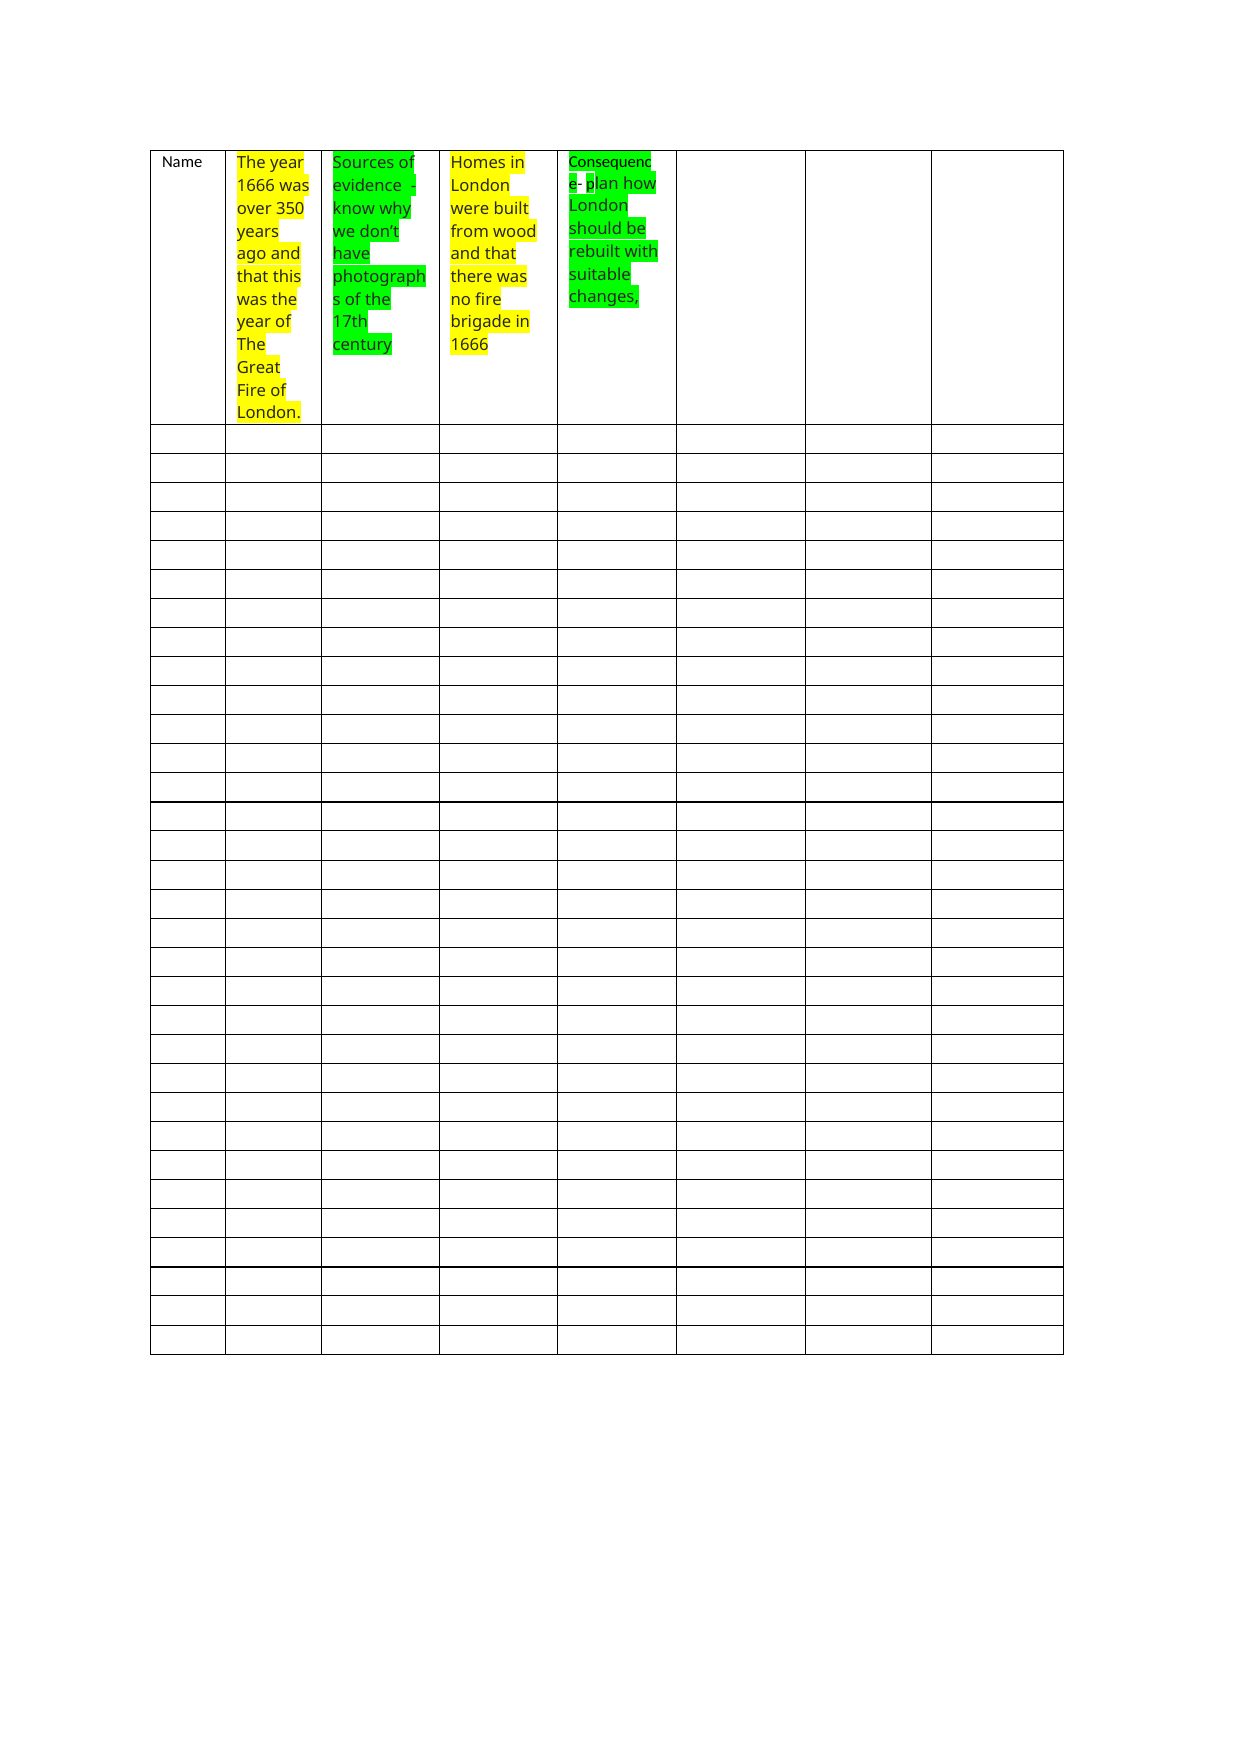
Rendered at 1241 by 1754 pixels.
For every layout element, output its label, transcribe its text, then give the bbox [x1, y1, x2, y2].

table_cell [677, 628, 805, 656]
table_cell [558, 1296, 676, 1324]
table_cell [151, 1296, 225, 1324]
table_cell [322, 1151, 439, 1179]
table_cell [151, 919, 225, 947]
table_cell [440, 1064, 557, 1092]
table_cell [806, 1035, 931, 1063]
table_cell [806, 1238, 931, 1266]
table_cell [806, 599, 931, 627]
table_cell [558, 919, 676, 947]
table_cell [677, 541, 805, 569]
table_cell [558, 628, 676, 656]
table_cell [677, 1093, 805, 1121]
table_cell [226, 425, 321, 453]
table_cell [677, 803, 805, 830]
table_cell [558, 1151, 676, 1179]
table_cell [151, 599, 225, 627]
table_cell [677, 744, 805, 772]
table_cell [677, 454, 805, 482]
table_cell [806, 1209, 931, 1237]
table_cell [440, 1326, 557, 1353]
table_cell [226, 1296, 321, 1324]
table_cell [677, 1064, 805, 1092]
table_cell [558, 1006, 676, 1034]
table_cell [806, 977, 931, 1005]
table_cell [151, 1238, 225, 1266]
table_cell [151, 686, 225, 714]
table_cell [558, 1209, 676, 1237]
table_cell Consequence- plan how London should be rebuilt with suitable changes, [558, 151, 676, 423]
table_cell [322, 919, 439, 947]
table_cell [932, 890, 1063, 918]
table_cell [440, 628, 557, 656]
table_cell [806, 483, 931, 511]
table_cell [226, 1122, 321, 1150]
table_cell [932, 570, 1063, 598]
table_cell [322, 1006, 439, 1034]
table_cell [226, 1064, 321, 1092]
table_cell [440, 977, 557, 1005]
table_cell [151, 1268, 225, 1295]
table_cell [932, 1238, 1063, 1266]
table_cell [932, 628, 1063, 656]
table_cell [677, 1151, 805, 1179]
table_cell [558, 948, 676, 976]
table_cell Sources of evidence - know why we don’t have photographs of the 17th century [322, 151, 439, 423]
table_cell [677, 919, 805, 947]
table_cell [322, 1093, 439, 1121]
table_cell [151, 628, 225, 656]
table_cell [677, 1180, 805, 1208]
table_cell [558, 1093, 676, 1121]
table_cell [932, 512, 1063, 540]
table_cell [558, 803, 676, 830]
table_cell [558, 1326, 676, 1353]
table_cell [806, 541, 931, 569]
table_cell [226, 1209, 321, 1237]
table_cell [226, 1035, 321, 1063]
table_cell [677, 657, 805, 685]
table_cell [440, 948, 557, 976]
table_cell [558, 744, 676, 772]
table_cell [226, 541, 321, 569]
table_cell [226, 454, 321, 482]
table_cell [806, 1093, 931, 1121]
table_cell [322, 570, 439, 598]
table_cell [322, 1209, 439, 1237]
table_cell [151, 861, 225, 888]
table_cell [226, 977, 321, 1005]
table_cell [226, 773, 321, 801]
table_cell [151, 570, 225, 598]
table_cell [322, 454, 439, 482]
table_cell [440, 715, 557, 743]
table_cell [322, 1268, 439, 1295]
table_cell [558, 657, 676, 685]
table_cell [806, 1180, 931, 1208]
table_cell [806, 425, 931, 453]
table_cell [440, 803, 557, 830]
table_cell [806, 715, 931, 743]
table_cell [932, 541, 1063, 569]
table_cell [932, 657, 1063, 685]
table_cell [558, 1238, 676, 1266]
table_cell [440, 861, 557, 888]
table_cell [322, 803, 439, 830]
table_cell [932, 686, 1063, 714]
table_cell [806, 512, 931, 540]
table_cell [151, 1209, 225, 1237]
table_cell [932, 1093, 1063, 1121]
table_cell [558, 977, 676, 1005]
table_cell [558, 715, 676, 743]
table_cell [677, 1006, 805, 1034]
table_cell [226, 483, 321, 511]
table_cell [932, 1180, 1063, 1208]
table_cell [226, 744, 321, 772]
table_cell [806, 686, 931, 714]
table_cell [226, 919, 321, 947]
table_cell [440, 1006, 557, 1034]
table_cell [322, 1122, 439, 1150]
table_cell [932, 773, 1063, 801]
table_cell [932, 919, 1063, 947]
table_cell [677, 715, 805, 743]
table_cell [440, 744, 557, 772]
table_cell [677, 948, 805, 976]
table_cell [226, 803, 321, 830]
table_cell [322, 425, 439, 453]
table_cell [322, 1238, 439, 1266]
table_cell [806, 803, 931, 830]
table_cell [440, 1093, 557, 1121]
table_cell [151, 1035, 225, 1063]
table_cell [558, 599, 676, 627]
table_cell Homes in London were built from wood and that there was no fire brigade in 1666 [440, 151, 557, 423]
table_cell [932, 803, 1063, 830]
table_cell [151, 1180, 225, 1208]
table_cell [151, 454, 225, 482]
table_cell [151, 831, 225, 859]
table_cell [440, 919, 557, 947]
table_cell [558, 483, 676, 511]
table_cell [226, 831, 321, 859]
table_cell [226, 861, 321, 888]
table_cell [806, 831, 931, 859]
table_cell [151, 657, 225, 685]
table_cell [806, 890, 931, 918]
table_cell [151, 1326, 225, 1353]
table_cell [322, 512, 439, 540]
table_cell [677, 831, 805, 859]
table_cell [558, 831, 676, 859]
table_cell [226, 628, 321, 656]
table_cell [226, 715, 321, 743]
table_cell [322, 890, 439, 918]
table_cell [677, 861, 805, 888]
table_cell [806, 744, 931, 772]
table_cell [677, 1326, 805, 1353]
table_cell [932, 1209, 1063, 1237]
table_cell [677, 1296, 805, 1324]
table_cell [677, 1209, 805, 1237]
table_cell [322, 1180, 439, 1208]
table_cell [558, 773, 676, 801]
table_cell [558, 512, 676, 540]
table_cell [932, 948, 1063, 976]
table_cell [932, 454, 1063, 482]
table_cell [932, 831, 1063, 859]
table_cell [558, 1268, 676, 1295]
table_cell [226, 1151, 321, 1179]
table_cell [322, 1064, 439, 1092]
table_cell [440, 773, 557, 801]
table_cell [322, 541, 439, 569]
table_cell [806, 1326, 931, 1353]
table_cell [322, 1296, 439, 1324]
table_cell [806, 1064, 931, 1092]
table_cell [677, 1122, 805, 1150]
table_cell [226, 570, 321, 598]
table_cell [677, 512, 805, 540]
table_cell [806, 1268, 931, 1295]
table_cell [440, 483, 557, 511]
table_cell [151, 483, 225, 511]
table_cell [558, 686, 676, 714]
table_cell [677, 599, 805, 627]
table_cell [440, 1209, 557, 1237]
table_cell [932, 1296, 1063, 1324]
table_cell [932, 1268, 1063, 1295]
table_cell [677, 890, 805, 918]
table_cell [151, 1122, 225, 1150]
table_cell [440, 599, 557, 627]
table_cell [558, 425, 676, 453]
table_cell [806, 1296, 931, 1324]
table_cell [226, 599, 321, 627]
table_cell [322, 773, 439, 801]
table_cell [151, 803, 225, 830]
table_cell [932, 1064, 1063, 1092]
table_cell [932, 599, 1063, 627]
table_cell [440, 1180, 557, 1208]
table_cell [226, 512, 321, 540]
table_cell [322, 715, 439, 743]
table_cell [932, 715, 1063, 743]
table_cell [151, 512, 225, 540]
table_cell [440, 890, 557, 918]
table_cell [440, 1268, 557, 1295]
table_cell [677, 977, 805, 1005]
table_cell [440, 1035, 557, 1063]
table_cell [806, 948, 931, 976]
table_cell [677, 570, 805, 598]
table_cell [932, 425, 1063, 453]
table_cell [226, 890, 321, 918]
table_cell [558, 570, 676, 598]
table_cell [151, 425, 225, 453]
table_cell [440, 657, 557, 685]
table_cell [226, 948, 321, 976]
table_cell [558, 1035, 676, 1063]
table_cell [322, 1035, 439, 1063]
table_cell [322, 628, 439, 656]
table_cell [932, 1326, 1063, 1353]
table_cell [558, 1122, 676, 1150]
table_cell [558, 1180, 676, 1208]
table_cell [932, 151, 1063, 423]
table_cell [151, 1093, 225, 1121]
table_cell [226, 1006, 321, 1034]
table_cell [677, 1035, 805, 1063]
table_cell [322, 831, 439, 859]
table_cell [440, 570, 557, 598]
table_cell [932, 1151, 1063, 1179]
table_cell The year 1666 was over 350 years ago and that this was the year of The Great Fire of London. [226, 151, 321, 423]
table_cell [558, 541, 676, 569]
table_cell [151, 890, 225, 918]
table_cell [806, 657, 931, 685]
table_cell [151, 1151, 225, 1179]
table_cell [151, 744, 225, 772]
table_cell [932, 1122, 1063, 1150]
table_cell [440, 1151, 557, 1179]
table_cell [226, 1238, 321, 1266]
table_cell [440, 1122, 557, 1150]
table_cell [932, 744, 1063, 772]
table_cell [151, 1064, 225, 1092]
table_cell [806, 628, 931, 656]
table_cell [677, 425, 805, 453]
table_cell [806, 454, 931, 482]
table_cell [151, 1006, 225, 1034]
table_cell [322, 686, 439, 714]
table_cell [226, 1180, 321, 1208]
table_cell Name [151, 151, 225, 423]
table_cell [322, 657, 439, 685]
table_cell [677, 686, 805, 714]
table_cell [677, 1238, 805, 1266]
table_cell [677, 151, 805, 423]
table_cell [151, 773, 225, 801]
table_cell [558, 454, 676, 482]
table_cell [677, 1268, 805, 1295]
table_cell [440, 686, 557, 714]
table_cell [932, 861, 1063, 888]
table_cell [806, 1151, 931, 1179]
table_cell [440, 425, 557, 453]
table_cell [806, 1122, 931, 1150]
table_cell [226, 686, 321, 714]
table_cell [151, 977, 225, 1005]
table_cell [806, 861, 931, 888]
table_cell [440, 1296, 557, 1324]
table_cell [322, 977, 439, 1005]
table_cell [440, 541, 557, 569]
table_cell [932, 977, 1063, 1005]
table_cell [440, 831, 557, 859]
table_cell [558, 890, 676, 918]
table_cell [322, 599, 439, 627]
table_cell [322, 948, 439, 976]
table_cell [151, 541, 225, 569]
table_cell [806, 919, 931, 947]
table_cell [226, 1093, 321, 1121]
table_cell [677, 773, 805, 801]
table_cell [440, 1238, 557, 1266]
table_cell [806, 1006, 931, 1034]
table_cell [677, 483, 805, 511]
table_cell [806, 151, 931, 423]
table_cell [322, 861, 439, 888]
table_cell [151, 948, 225, 976]
table_cell [322, 744, 439, 772]
table_cell [322, 483, 439, 511]
table_cell [322, 1326, 439, 1353]
table_cell [440, 512, 557, 540]
table_cell [440, 454, 557, 482]
table_cell [558, 861, 676, 888]
table_cell [226, 1268, 321, 1295]
table_cell [151, 715, 225, 743]
table_cell [806, 773, 931, 801]
table_cell [226, 657, 321, 685]
table_cell [932, 483, 1063, 511]
table_cell [932, 1035, 1063, 1063]
table_cell [806, 570, 931, 598]
table_cell [226, 1326, 321, 1353]
table_cell [558, 1064, 676, 1092]
table_cell [932, 1006, 1063, 1034]
